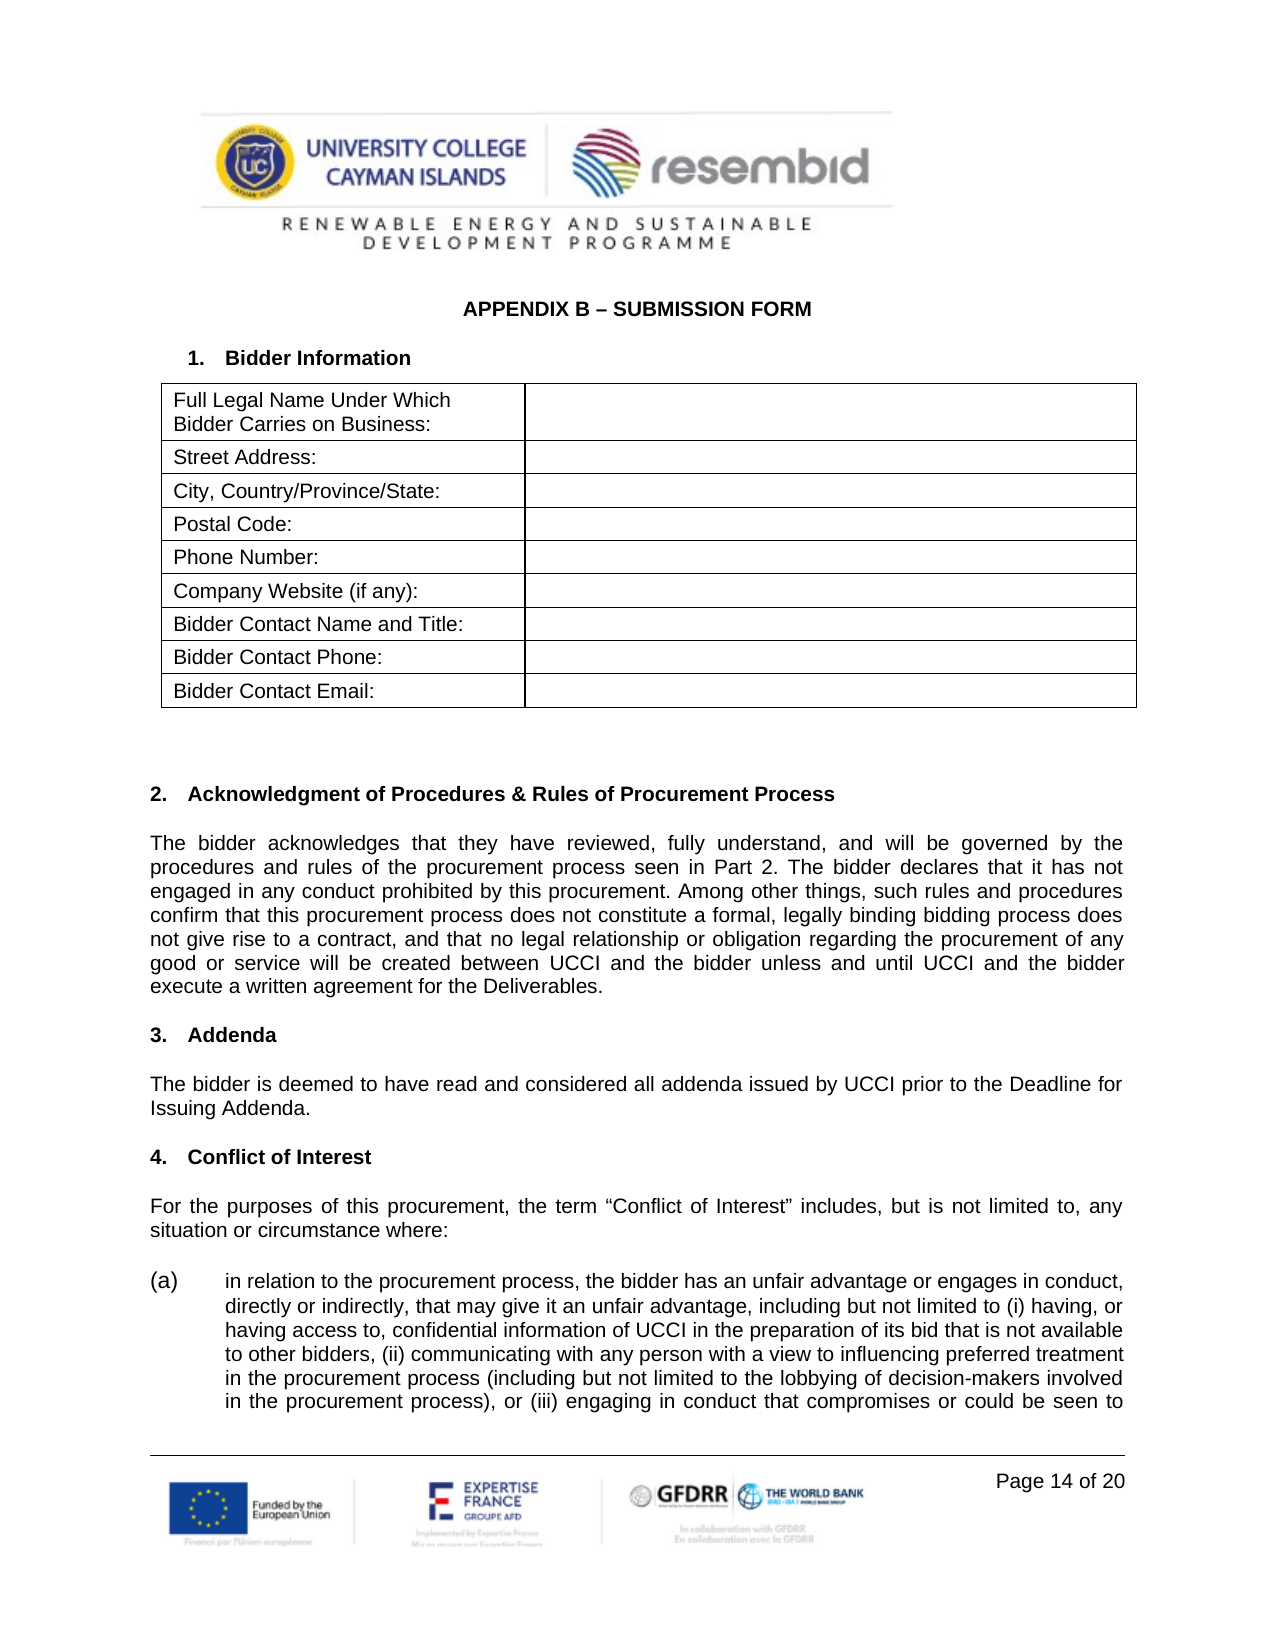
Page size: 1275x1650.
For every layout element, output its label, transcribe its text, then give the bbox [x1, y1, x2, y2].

table_header Full Legal Name Under Which Bidder Carries on Business: [162, 384, 524, 440]
table_cell [526, 574, 1136, 607]
text For the purposes of this procurement, the term “Conflict of Interest” includes, but is not limited to, any situation or circumstance where: [150, 1194, 1125, 1242]
table_cell Street Address: [162, 441, 524, 473]
subtitle 4. Conflict of Interest [150, 1145, 1125, 1169]
table_cell Bidder Contact Name and Title: [162, 608, 524, 640]
picture [156, 100, 936, 273]
subtitle 2. Acknowledgment of Procedures & Rules of Procurement Process [150, 782, 1125, 806]
subtitle APPENDIX B – SUBMISSION FORM [150, 297, 1125, 321]
table_cell [526, 508, 1136, 540]
table_cell Postal Code: [162, 508, 524, 540]
table_cell Company Website (if any): [162, 574, 524, 607]
picture [150, 1468, 876, 1560]
table_cell Bidder Contact Email: [162, 674, 524, 707]
table_cell [526, 541, 1136, 573]
table_cell [526, 474, 1136, 507]
text The bidder is deemed to have read and considered all addenda issued by UCCI prior to the Deadline for Issuing Addenda. [150, 1072, 1125, 1120]
table_cell [526, 641, 1136, 673]
table_cell City, Country/Province/State: [162, 474, 524, 507]
subtitle Bidder Information [187, 346, 1125, 370]
table_cell Phone Number: [162, 541, 524, 573]
table_header [526, 384, 1136, 440]
table_cell [526, 441, 1136, 473]
text The bidder acknowledges that they have reviewed, fully understand, and will be governed by the procedures and rules of the procurement process seen in Part 2. The bidder declares that it has not engaged in any conduct prohibited by this procurement. Among other things, such rules and procedures confirm that this procurement process does not constitute a formal, legally binding bidding process does not give rise to a contract, and that no legal relationship or obligation regarding the procurement of any good or service will be created between UCCI and the bidder unless and until UCCI and the bidder execute a written agreement for the Deliverables. [150, 831, 1125, 998]
table_cell [526, 674, 1136, 707]
table_cell [526, 608, 1136, 640]
subtitle 3. Addenda [150, 1023, 1125, 1047]
table_cell Bidder Contact Phone: [162, 641, 524, 673]
